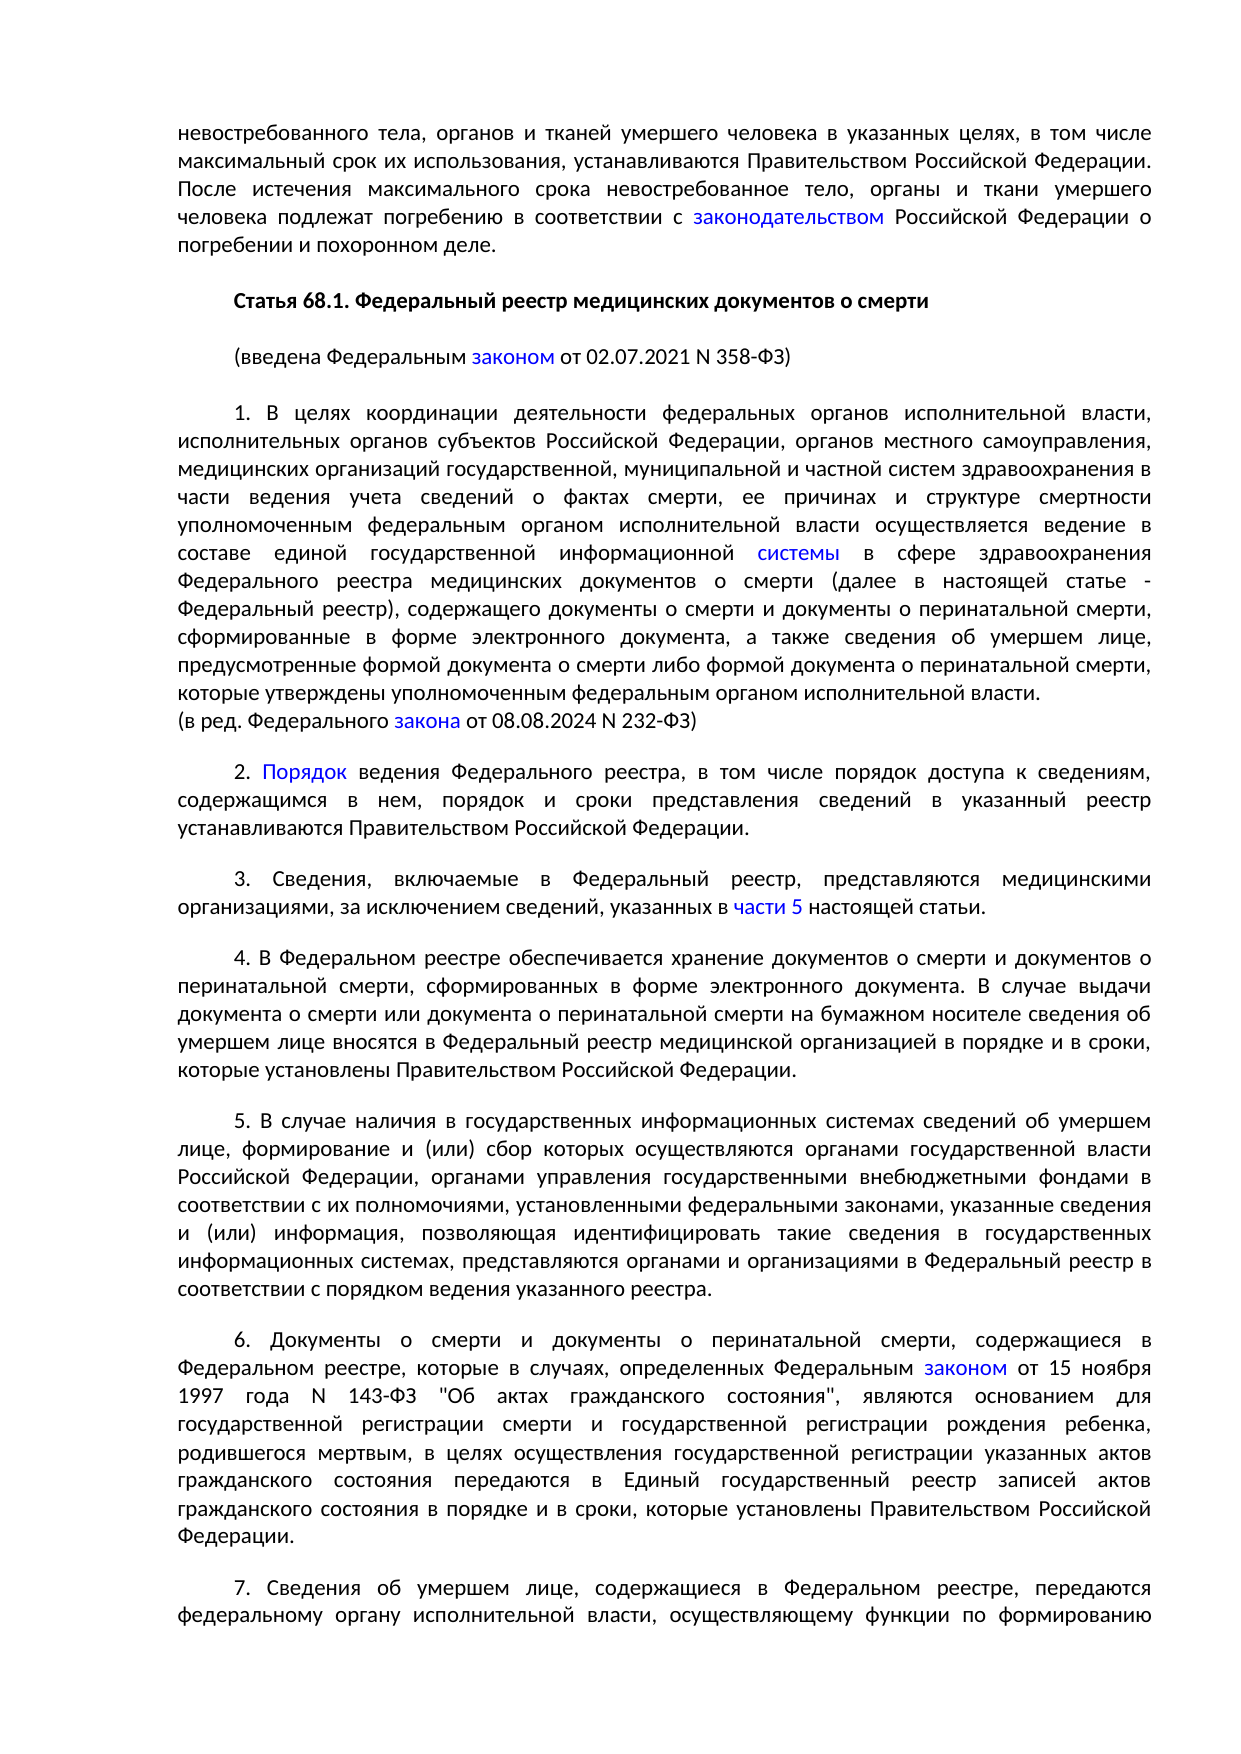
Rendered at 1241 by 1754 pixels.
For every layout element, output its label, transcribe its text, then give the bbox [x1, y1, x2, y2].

text (введена Федеральным законом от 02.07.2021 N 358-ФЗ) [177, 342, 1152, 370]
title Статья 68.1. Федеральный реестр медицинских документов о смерти [177, 286, 1152, 314]
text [177, 118, 1152, 258]
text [177, 1573, 1152, 1629]
text 1. В целях координации деятельности федеральных органов исполнительной власти, исполнительных органов субъектов Российской Федерации, органов местного самоуправления, медицинских организаций государственной, муниципальной и частной систем здравоохранения в части ведения учета сведений о фактах смерти, ее причинах и структуре смертности уполномоченным федеральным органом исполнительной власти осуществляется ведение в составе единой государственной информационной системы в сфере здравоохранения Федерального реестра медицинских документов о смерти (далее в настоящей статье - Федеральный реестр), содержащего документы о смерти и документы о перинатальной смерти, сформированные в форме электронного документа, а также сведения об умершем лице, предусмотренные формой документа о смерти либо формой документа о перинатальной смерти, которые утверждены уполномоченным федеральным органом исполнительной власти. [177, 398, 1152, 707]
text 4. В Федеральном реестре обеспечивается хранение документов о смерти и документов о перинатальной смерти, сформированных в форме электронного документа. В случае выдачи документа о смерти или документа о перинатальной смерти на бумажном носителе сведения об умершем лице вносятся в Федеральный реестр медицинской организацией в порядке и в сроки, которые установлены Правительством Российской Федерации. [177, 943, 1152, 1083]
text 5. В случае наличия в государственных информационных системах сведений об умершем лице, формирование и (или) сбор которых осуществляются органами государственной власти Российской Федерации, органами управления государственными внебюджетными фондами в соответствии с их полномочиями, установленными федеральными законами, указанные сведения и (или) информация, позволяющая идентифицировать такие сведения в государственных информационных системах, представляются органами и организациями в Федеральный реестр в соответствии с порядком ведения указанного реестра. [177, 1106, 1152, 1303]
text 2. Порядок ведения Федерального реестра, в том числе порядок доступа к сведениям, содержащимся в нем, порядок и сроки представления сведений в указанный реестр устанавливаются Правительством Российской Федерации. [177, 757, 1152, 842]
text 6. Документы о смерти и документы о перинатальной смерти, содержащиеся в Федеральном реестре, которые в случаях, определенных Федеральным законом от 15 ноября 1997 года N 143-ФЗ "Об актах гражданского состояния", являются основанием для государственной регистрации смерти и государственной регистрации рождения ребенка, родившегося мертвым, в целях осуществления государственной регистрации указанных актов гражданского состояния передаются в Единый государственный реестр записей актов гражданского состояния в порядке и в сроки, которые установлены Правительством Российской Федерации. [177, 1326, 1152, 1550]
text 3. Сведения, включаемые в Федеральный реестр, представляются медицинскими организациями, за исключением сведений, указанных в части 5 настоящей статьи. [177, 864, 1152, 921]
text (в ред. Федерального закона от 08.08.2024 N 232-ФЗ) [177, 707, 1152, 734]
